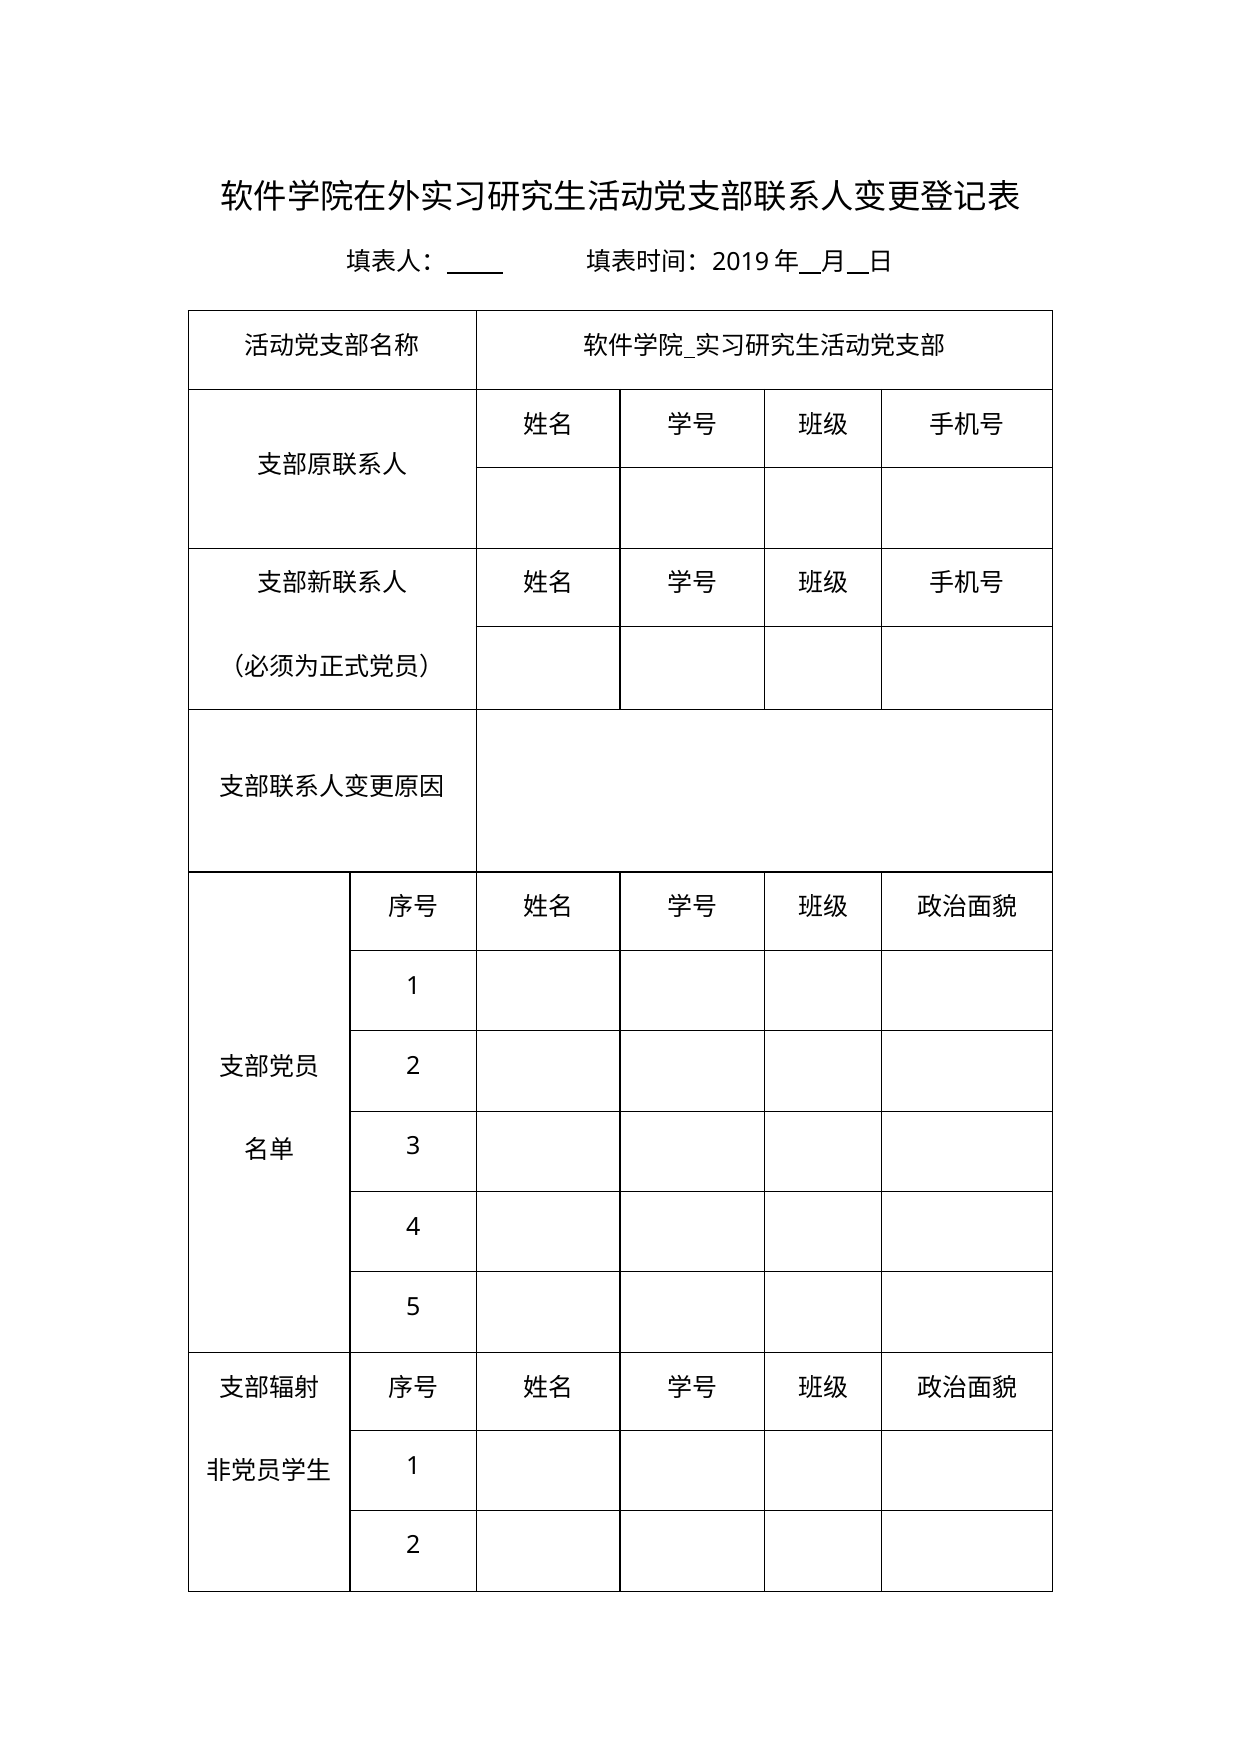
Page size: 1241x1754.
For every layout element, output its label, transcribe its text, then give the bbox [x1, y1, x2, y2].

table_cell [882, 1272, 1052, 1352]
table_cell [621, 1112, 764, 1191]
table_cell 学号 [621, 549, 764, 626]
table_cell [477, 710, 1052, 871]
table_cell 学号 [621, 390, 764, 467]
table_cell 支部党员 名单 [189, 873, 349, 1352]
table_cell [765, 1431, 881, 1510]
table_header 软件学院 实习研究生活动党支部 [477, 311, 1052, 389]
table_cell 序号 [351, 873, 476, 950]
table_cell [477, 1031, 619, 1111]
table_cell 支部辐射 非党员学生 名单 [189, 1353, 349, 1591]
table_cell [882, 1511, 1052, 1591]
table_cell [765, 1112, 881, 1191]
table_cell 支部新联系人 （必须为正式党员） [189, 549, 476, 709]
table_header 活动党支部名称 [189, 311, 476, 389]
table_cell [882, 468, 1052, 547]
table_cell [621, 1511, 764, 1591]
table_cell [765, 1031, 881, 1111]
table_cell 姓名 [477, 390, 619, 467]
table_cell [477, 1272, 619, 1352]
table_cell 班级 [765, 549, 881, 626]
table_cell 姓名 [477, 1353, 619, 1430]
table_cell 手机号 [882, 549, 1052, 626]
table_cell [477, 1112, 619, 1191]
table_cell 2 [351, 1031, 476, 1111]
table_cell 支部原联系人 [189, 390, 476, 547]
table_cell 学号 [621, 1353, 764, 1430]
table_cell [621, 1031, 764, 1111]
text 填表人： 填表时间：2019年 月 日 [187, 227, 1053, 292]
table_cell 政治面貌 [882, 873, 1052, 950]
table_cell [477, 627, 619, 709]
table_cell [477, 1431, 619, 1510]
table_cell [621, 1431, 764, 1510]
table_cell [621, 468, 764, 547]
table_cell 姓名 [477, 873, 619, 950]
table_cell [621, 1272, 764, 1352]
table_cell [765, 1192, 881, 1271]
table_cell 班级 [765, 390, 881, 467]
table_cell 姓名 [477, 549, 619, 626]
table_cell [882, 627, 1052, 709]
text 软件学院在外实习研究生活动党支部联系人变更登记表 [187, 162, 1053, 227]
table_cell 政治面貌 [882, 1353, 1052, 1430]
table_cell [621, 951, 764, 1030]
table_cell [477, 951, 619, 1030]
table_cell 1 [351, 1431, 476, 1510]
table_cell [765, 468, 881, 547]
table_cell 序号 [351, 1353, 476, 1430]
table_cell 学号 [621, 873, 764, 950]
table_cell [765, 627, 881, 709]
table_cell 4 [351, 1192, 476, 1271]
table_cell 支部联系人变更原因 [189, 710, 476, 871]
table_cell 2 [351, 1511, 476, 1591]
table_cell 1 [351, 951, 476, 1030]
table_cell [765, 951, 881, 1030]
table_cell [882, 1112, 1052, 1191]
table_cell [765, 1511, 881, 1591]
table_cell 班级 [765, 1353, 881, 1430]
table_cell [882, 1192, 1052, 1271]
table_cell 班级 [765, 873, 881, 950]
table_cell [477, 1192, 619, 1271]
table_cell [477, 1511, 619, 1591]
table_cell 5 [351, 1272, 476, 1352]
table_cell 手机号 [882, 390, 1052, 467]
table_cell [882, 1431, 1052, 1510]
table_cell [882, 951, 1052, 1030]
table_cell [765, 1272, 881, 1352]
table_cell [477, 468, 619, 547]
table_cell [621, 1192, 764, 1271]
table_cell [621, 627, 764, 709]
table_cell [882, 1031, 1052, 1111]
table_cell 3 [351, 1112, 476, 1191]
